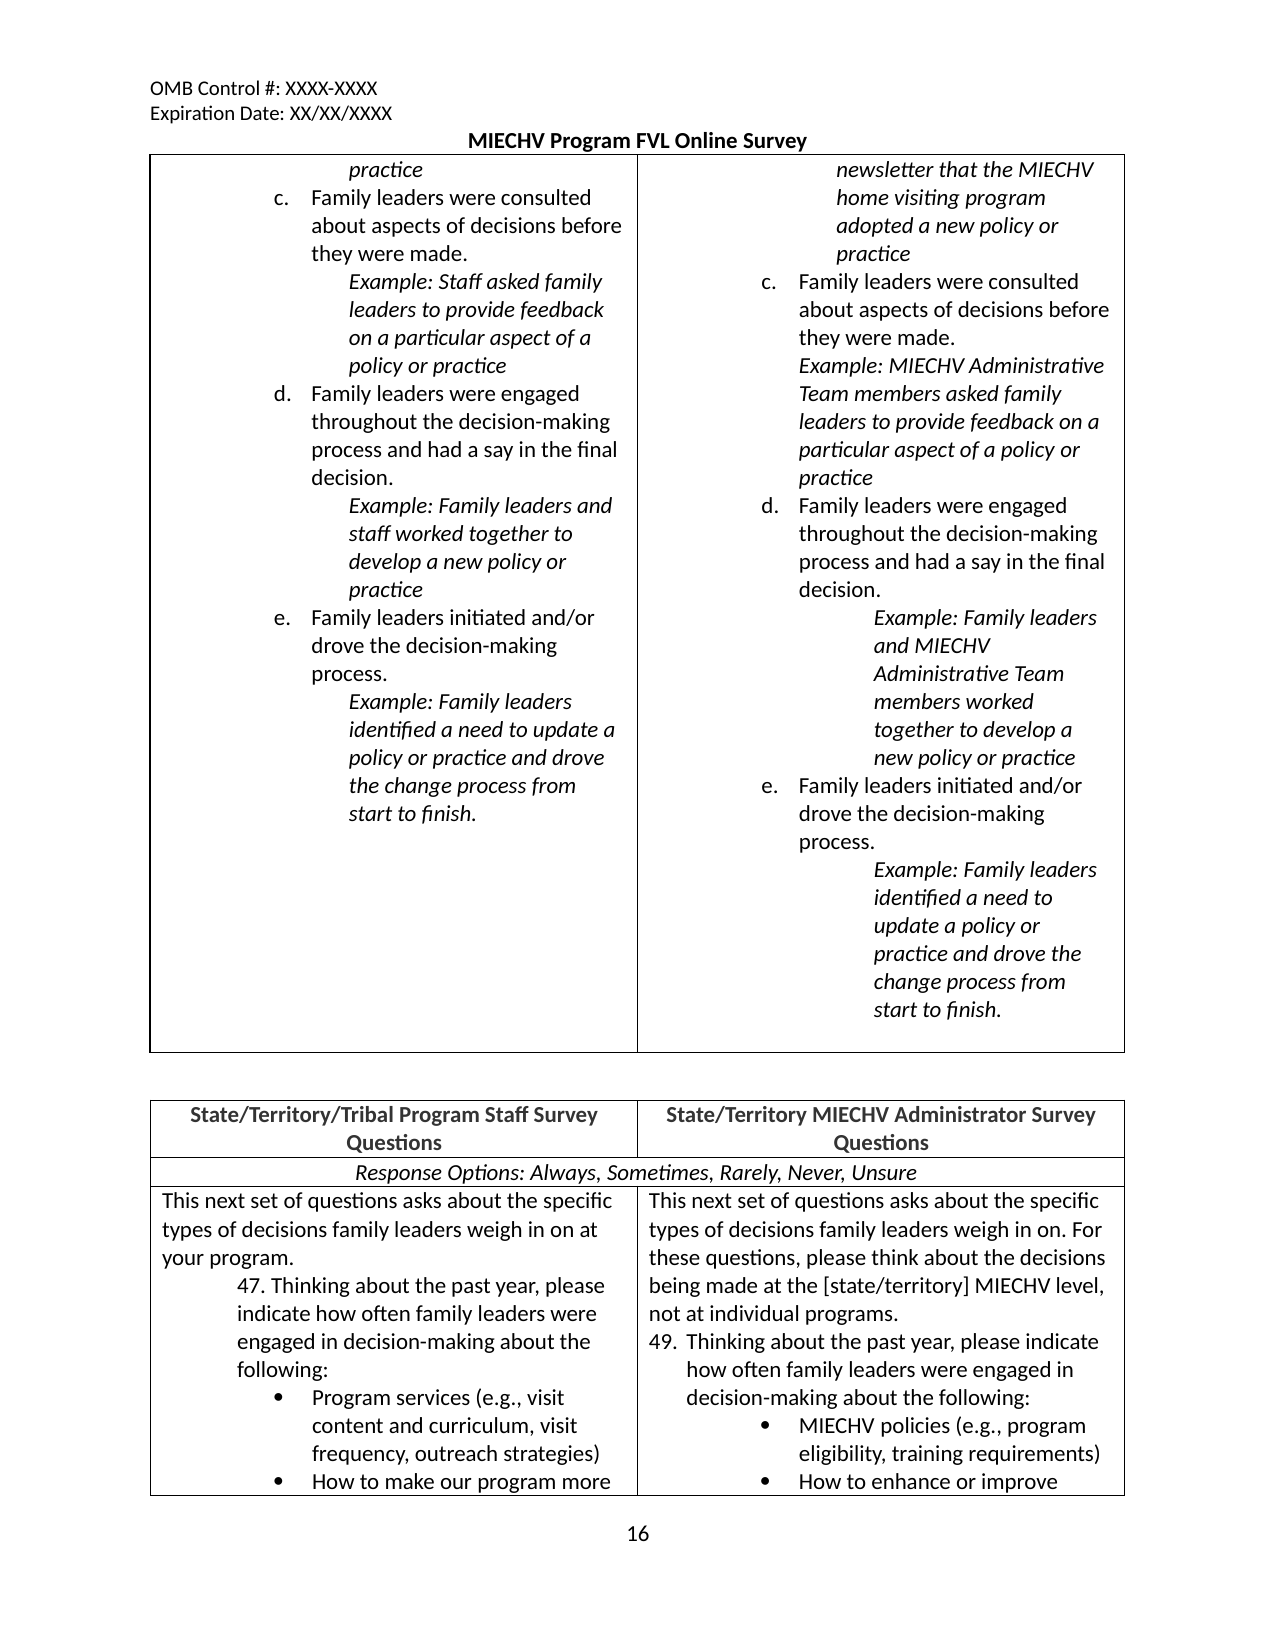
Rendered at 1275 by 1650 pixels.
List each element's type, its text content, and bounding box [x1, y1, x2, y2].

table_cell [638, 155, 1124, 1052]
table_header State/Territory MIECHV Administrator Survey Questions [638, 1101, 1124, 1157]
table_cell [151, 1187, 637, 1495]
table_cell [151, 155, 637, 1052]
table_cell Response Options: Always, Sometimes, Rarely, Never, Unsure [151, 1158, 1124, 1186]
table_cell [638, 1187, 1124, 1495]
table_header State/Territory/Tribal Program Staff Survey Questions [151, 1101, 637, 1157]
